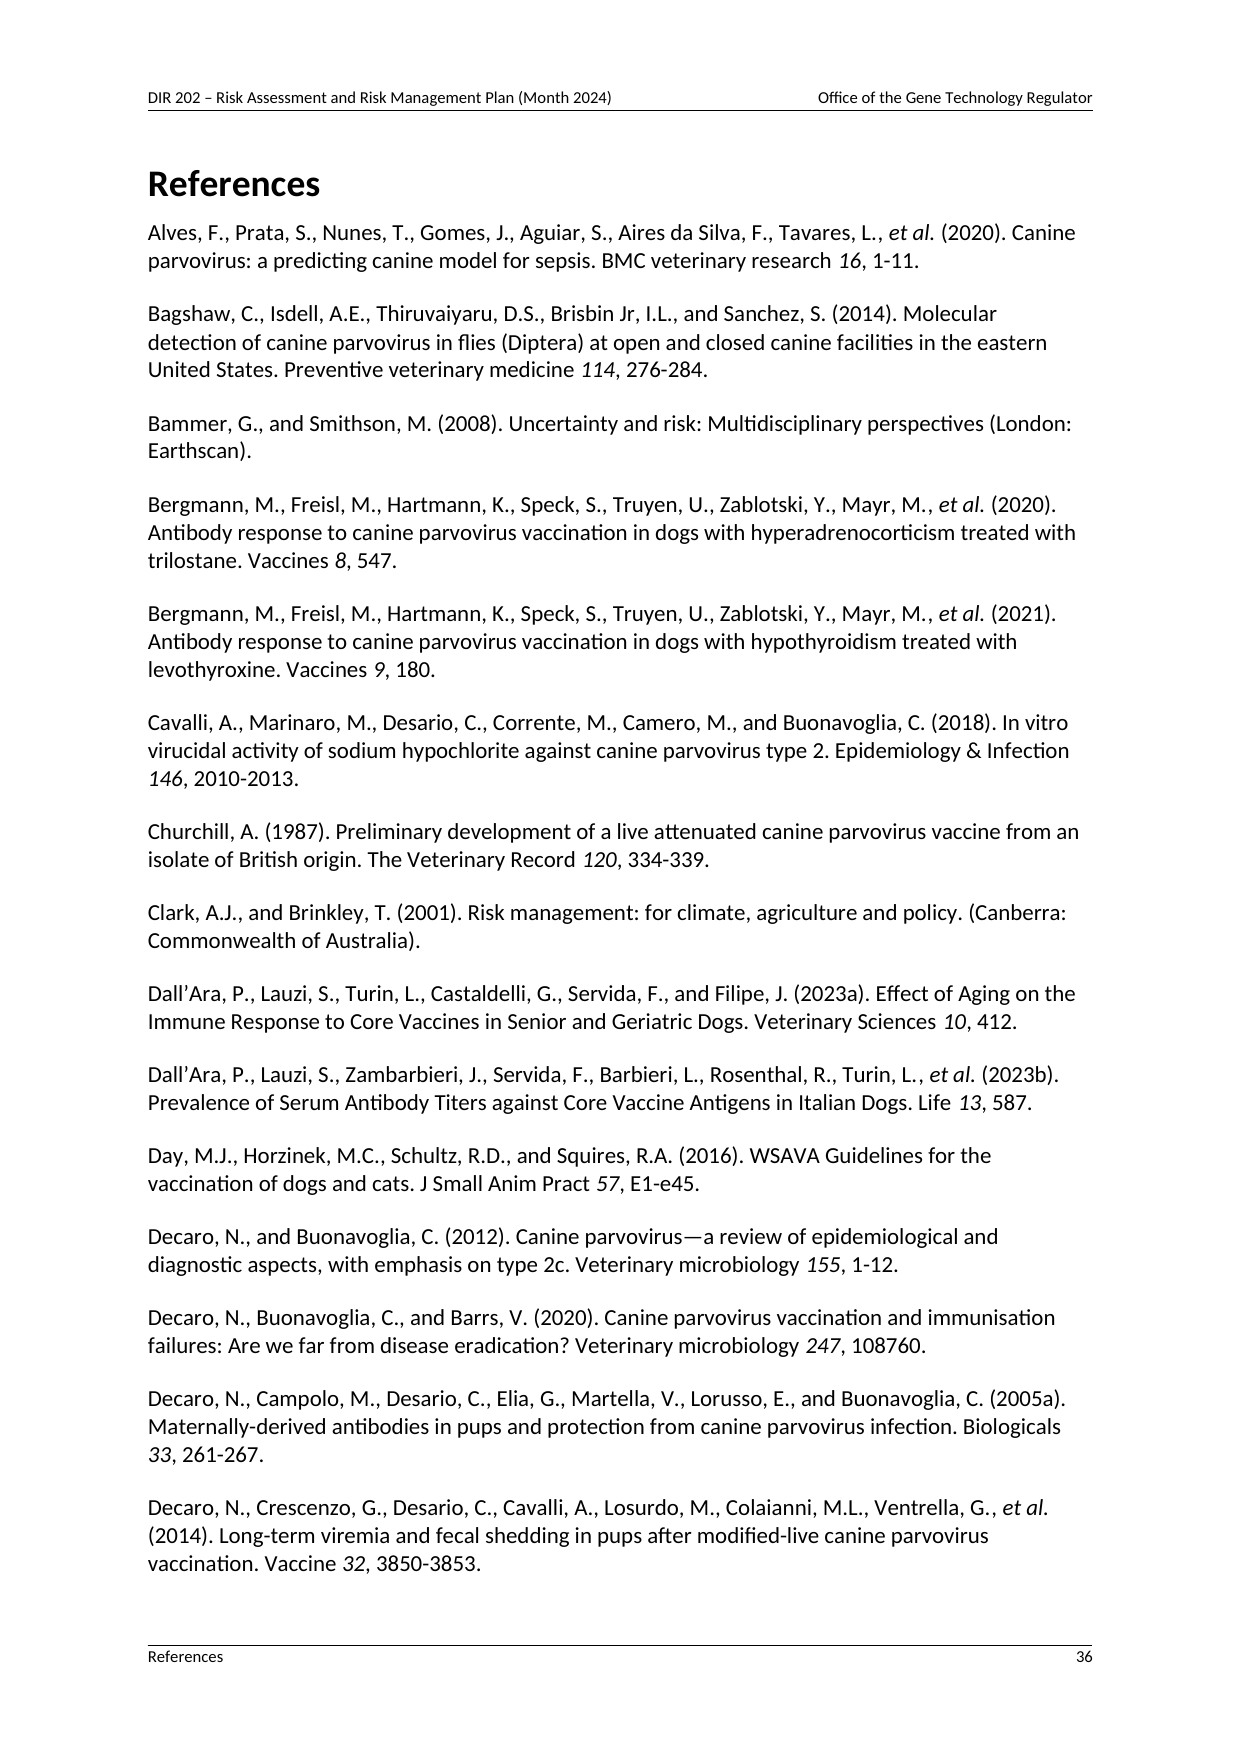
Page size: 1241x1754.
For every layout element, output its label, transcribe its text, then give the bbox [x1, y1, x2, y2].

text Bergmann, M., Freisl, M., Hartmann, K., Speck, S., Truyen, U., Zablotski, Y., Mayr, M., et al. (2020). Antibody response to canine parvovirus vaccination in dogs with hyperadrenocorticism treated with trilostane. Vaccines 8, 547. [148, 490, 1092, 574]
text Bammer, G., and Smithson, M. (2008). Uncertainty and risk: Multidisciplinary perspectives (London: Earthscan). [148, 409, 1092, 465]
text Clark, A.J., and Brinkley, T. (2001). Risk management: for climate, agriculture and policy. (Canberra: Commonwealth of Australia). [148, 898, 1092, 954]
text Dall’Ara, P., Lauzi, S., Turin, L., Castaldelli, G., Servida, F., and Filipe, J. (2023a). Effect of Aging on the Immune Response to Core Vaccines in Senior and Geriatric Dogs. Veterinary Sciences 10, 412. [148, 979, 1092, 1035]
text Decaro, N., and Buonavoglia, C. (2012). Canine parvovirus—a review of epidemiological and diagnostic aspects, with emphasis on type 2c. Veterinary microbiology 155, 1-12. [148, 1222, 1092, 1278]
text Churchill, A. (1987). Preliminary development of a live attenuated canine parvovirus vaccine from an isolate of British origin. The Veterinary Record 120, 334-339. [148, 817, 1092, 873]
text Cavalli, A., Marinaro, M., Desario, C., Corrente, M., Camero, M., and Buonavoglia, C. (2018). In vitro virucidal activity of sodium hypochlorite against canine parvovirus type 2. Epidemiology & Infection 146, 2010-2013. [148, 708, 1092, 792]
text Decaro, N., Campolo, M., Desario, C., Elia, G., Martella, V., Lorusso, E., and Buonavoglia, C. (2005a). Maternally-derived antibodies in pups and protection from canine parvovirus infection. Biologicals 33, 261-267. [148, 1384, 1092, 1468]
text Alves, F., Prata, S., Nunes, T., Gomes, J., Aguiar, S., Aires da Silva, F., Tavares, L., et al. (2020). Canine parvovirus: a predicting canine model for sepsis. BMC veterinary research 16, 1-11. [148, 218, 1092, 274]
text Decaro, N., Buonavoglia, C., and Barrs, V. (2020). Canine parvovirus vaccination and immunisation failures: Are we far from disease eradication? Veterinary microbiology 247, 108760. [148, 1303, 1092, 1359]
text Day, M.J., Horzinek, M.C., Schultz, R.D., and Squires, R.A. (2016). WSAVA Guidelines for the vaccination of dogs and cats. J Small Anim Pract 57, E1-e45. [148, 1141, 1092, 1197]
text Bergmann, M., Freisl, M., Hartmann, K., Speck, S., Truyen, U., Zablotski, Y., Mayr, M., et al. (2021). Antibody response to canine parvovirus vaccination in dogs with hypothyroidism treated with levothyroxine. Vaccines 9, 180. [148, 599, 1092, 683]
text Bagshaw, C., Isdell, A.E., Thiruvaiyaru, D.S., Brisbin Jr, I.L., and Sanchez, S. (2014). Molecular detection of canine parvovirus in flies (Diptera) at open and closed canine facilities in the eastern United States. Preventive veterinary medicine 114, 276-284. [148, 299, 1092, 384]
text Dall’Ara, P., Lauzi, S., Zambarbieri, J., Servida, F., Barbieri, L., Rosenthal, R., Turin, L., et al. (2023b). Prevalence of Serum Antibody Titers against Core Vaccine Antigens in Italian Dogs. Life 13, 587. [148, 1060, 1092, 1116]
list References [148, 160, 1092, 206]
text Decaro, N., Crescenzo, G., Desario, C., Cavalli, A., Losurdo, M., Colaianni, M.L., Ventrella, G., et al. (2014). Long-term viremia and fecal shedding in pups after modified-live canine parvovirus vaccination. Vaccine 32, 3850-3853. [148, 1493, 1092, 1577]
